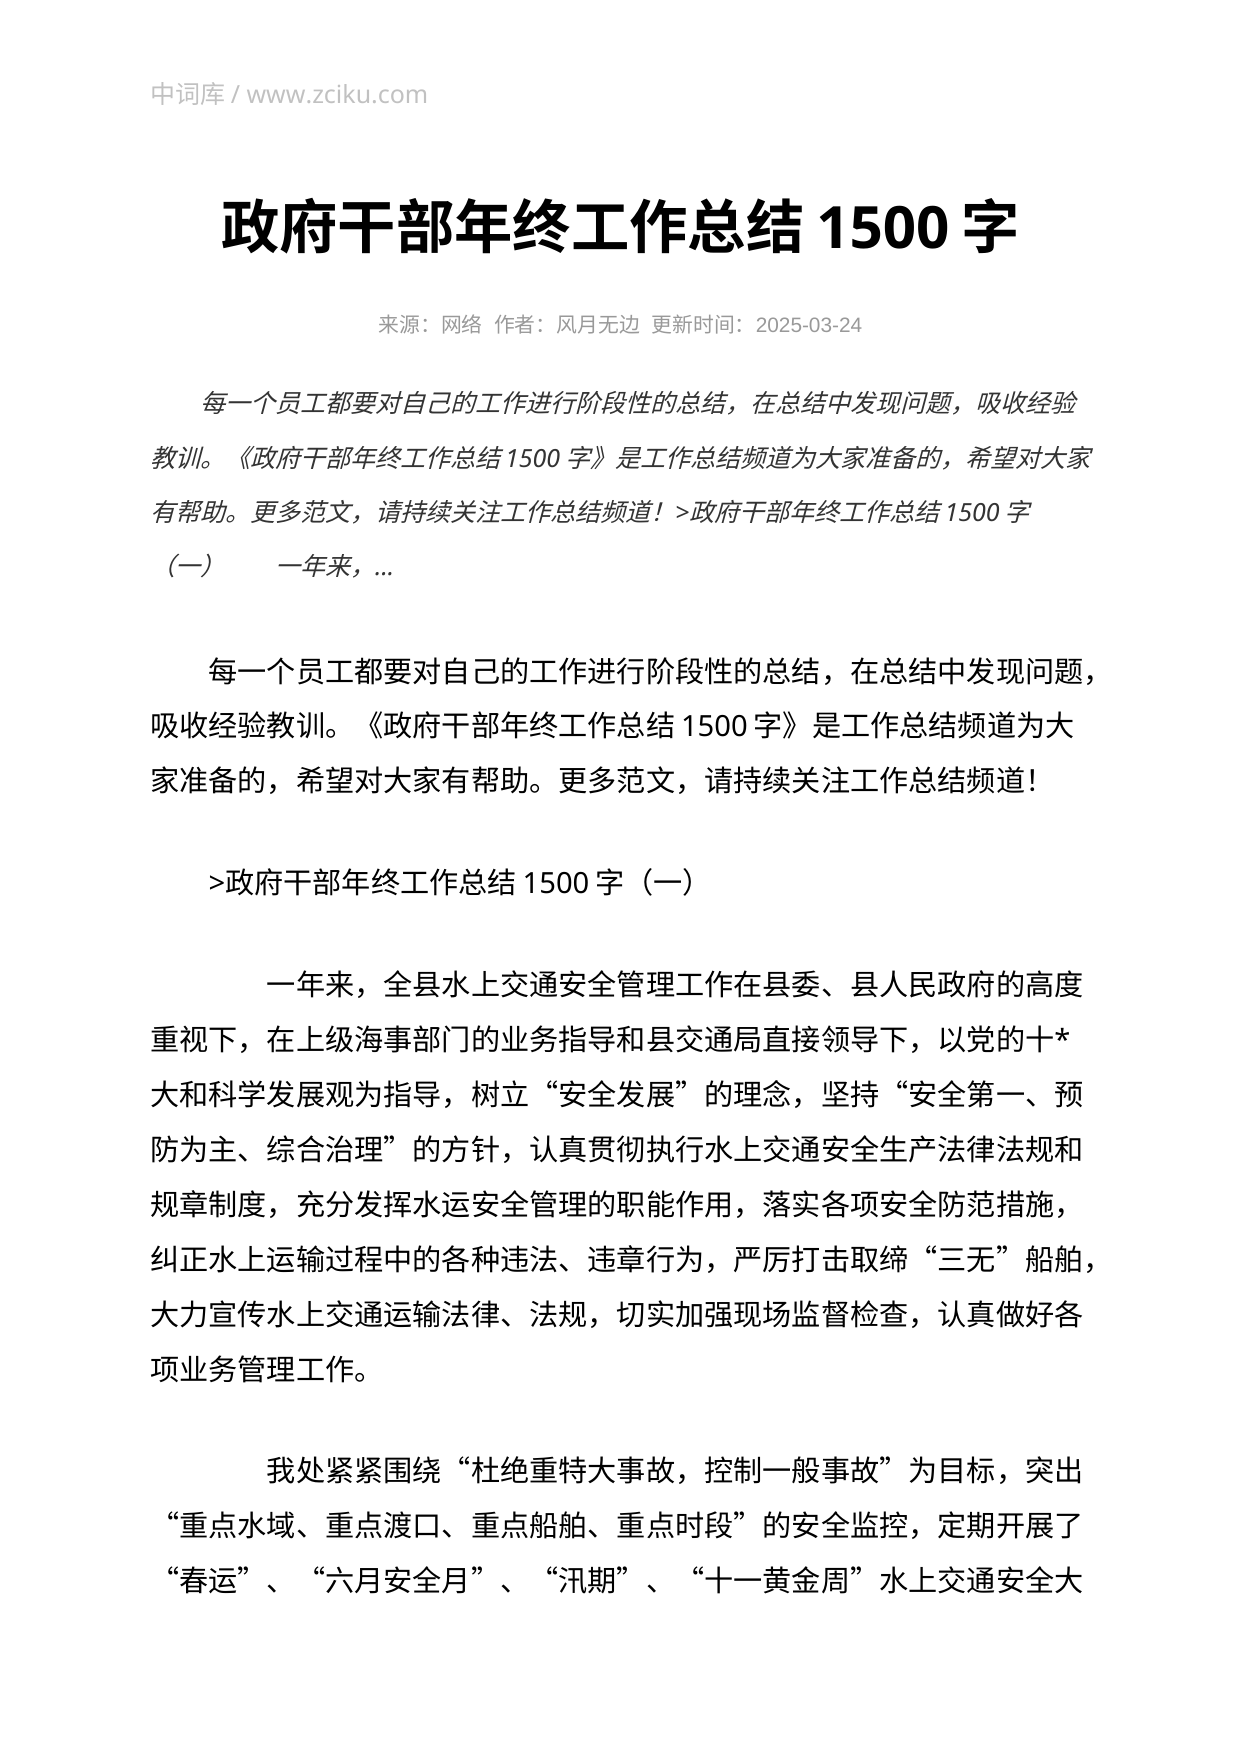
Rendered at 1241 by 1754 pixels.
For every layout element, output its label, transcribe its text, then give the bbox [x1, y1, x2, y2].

text 来源：网络 作者：风月无边 更新时间：2025-03-24 [150, 313, 1090, 337]
text 每一个员工都要对自己的工作进行阶段性的总结，在总结中发现问题，吸收经验教训。《政府干部年终工作总结1500字》是工作总结频道为大家准备的，希望对大家有帮助。更多范文，请持续关注工作总结频道！ [150, 648, 1090, 800]
text >政府干部年终工作总结1500字（一） [150, 860, 1090, 902]
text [150, 1448, 1090, 1600]
subtitle 政府干部年终工作总结1500字 [150, 181, 1090, 266]
text 一年来，全县水上交通安全管理工作在县委、县人民政府的高度重视下，在上级海事部门的业务指导和县交通局直接领导下，以党的十*大和科学发展观为指导，树立“安全发展”的理念，坚持“安全第一、预防为主、综合治理”的方针，认真贯彻执行水上交通安全生产法律法规和规章制度，充分发挥水运安全管理的职能作用，落实各项安全防范措施，纠正水上运输过程中的各种违法、违章行为，严厉打击取缔“三无”船舶，大力宣传水上交通运输法律、法规，切实加强现场监督检查，认真做好各项业务管理工作。 [150, 962, 1090, 1388]
text 每一个员工都要对自己的工作进行阶段性的总结，在总结中发现问题，吸收经验教训。《政府干部年终工作总结1500字》是工作总结频道为大家准备的，希望对大家有帮助。更多范文，请持续关注工作总结频道！>政府干部年终工作总结1500字（一） 一年来，... [150, 384, 1090, 583]
